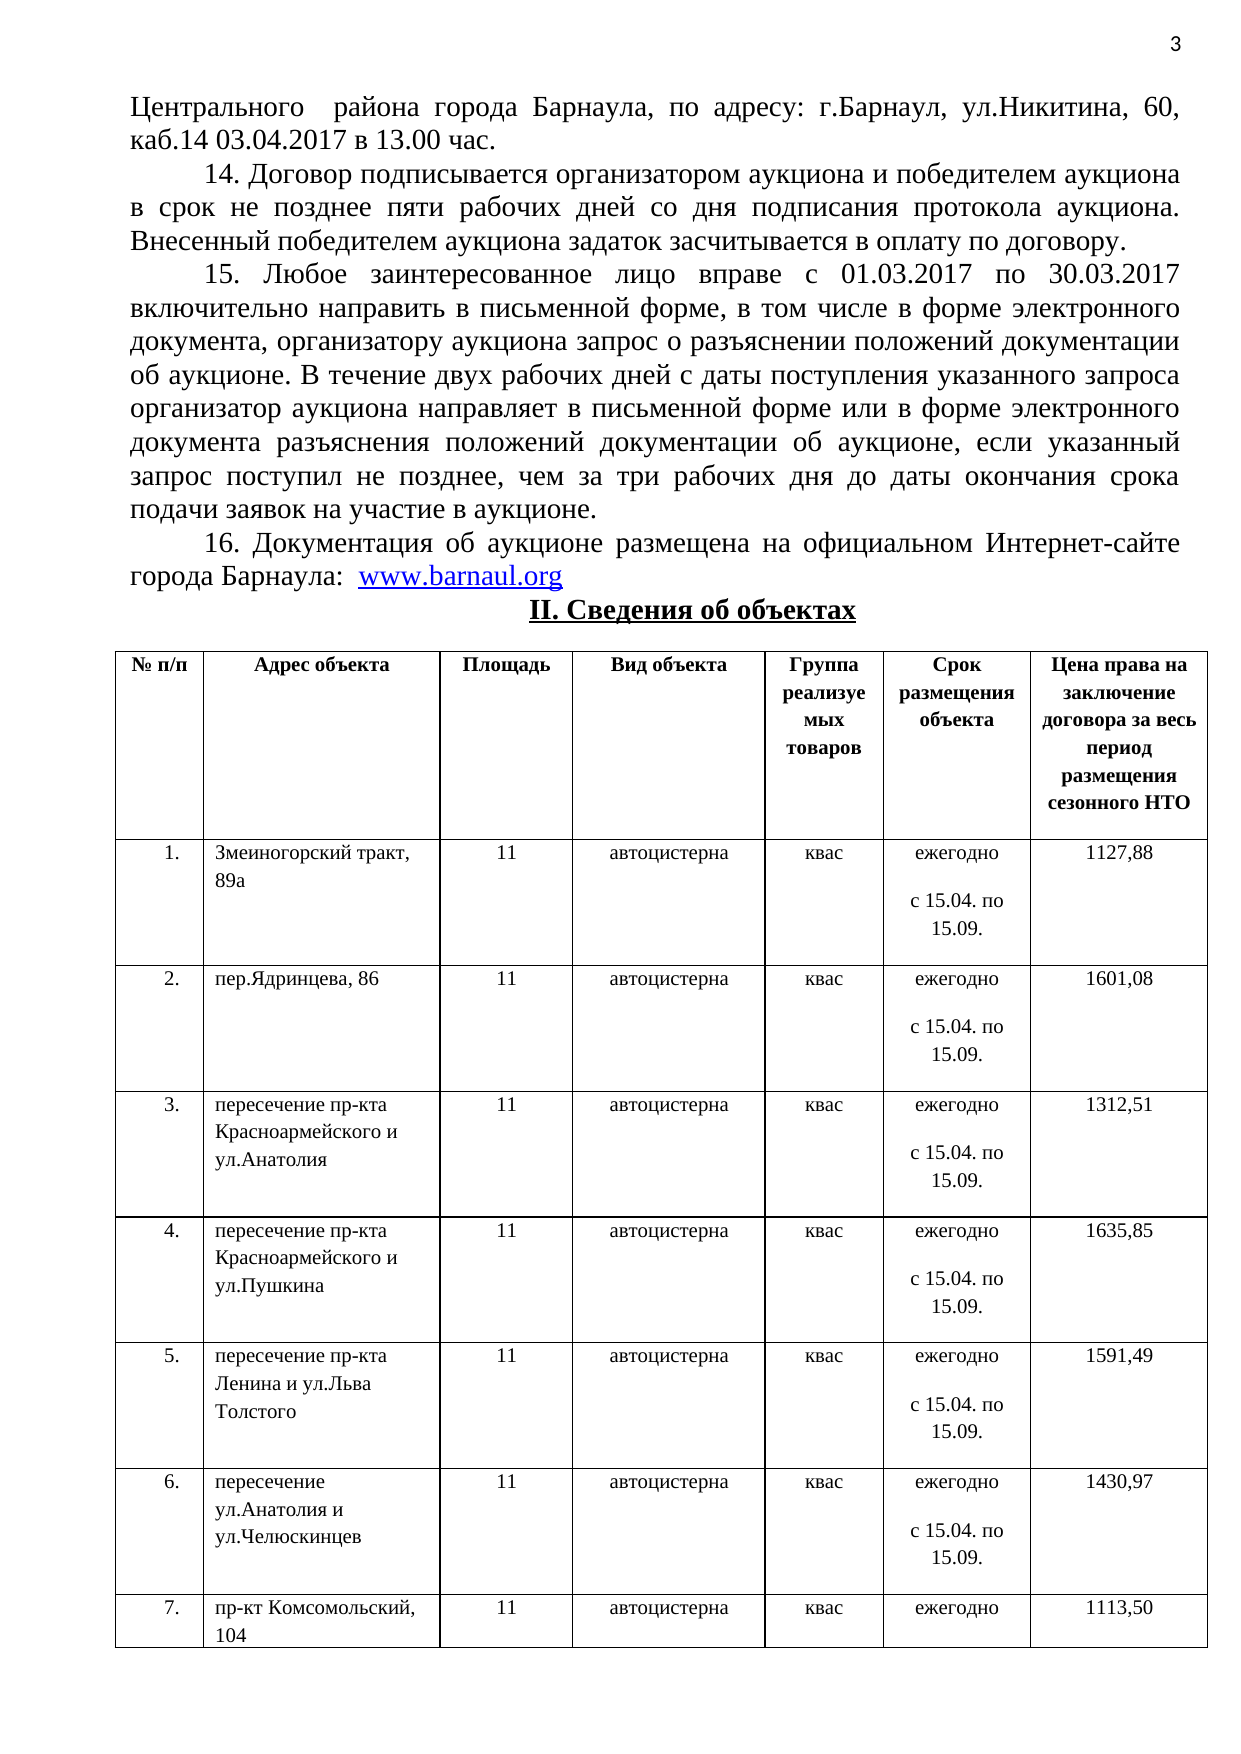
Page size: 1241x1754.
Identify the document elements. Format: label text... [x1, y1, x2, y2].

table_cell автоцистерна [573, 1092, 764, 1216]
table_cell 1113,50 [1031, 1595, 1207, 1647]
table_cell ежегодно с 15.04. по 15.09. [884, 1469, 1030, 1594]
table_cell пер.Ядринцева, 86 [204, 966, 439, 1091]
table_cell [116, 966, 203, 1091]
table_header Срок размещения объекта [884, 652, 1030, 839]
table_cell квас [766, 1469, 883, 1594]
table_header Группа реализуемых товаров [766, 652, 883, 839]
text 14. Договор подписывается организатором аукциона и победителем аукциона в срок не позднее пяти рабочих дней со дня подписания протокола аукциона. Внесенный победителем аукциона задаток засчитывается в оплату по договору. [130, 156, 1181, 256]
table_cell пересечение ул.Анатолия и ул.Челюскинцев [204, 1469, 439, 1594]
table_header № п/п [116, 652, 203, 839]
table_cell ежегодно с 15.04. по 15.09. [884, 840, 1030, 965]
table_cell ежегодно с 15.04. по 15.09. [884, 1218, 1030, 1342]
table_cell автоцистерна [573, 1343, 764, 1468]
table_cell 1635,85 [1031, 1218, 1207, 1342]
table_cell автоцистерна [573, 966, 764, 1091]
table_cell [116, 1595, 203, 1647]
table_cell 11 [441, 1343, 572, 1468]
table_cell [116, 1469, 203, 1594]
table_cell пересечение пр-кта Красноармейского и ул.Анатолия [204, 1092, 439, 1216]
table_cell 1601,08 [1031, 966, 1207, 1091]
table_cell квас [766, 1343, 883, 1468]
table_cell пересечение пр-кта Красноармейского и ул.Пушкина [204, 1218, 439, 1342]
text II. Сведения об объектах [130, 592, 1181, 625]
table_cell ежегодно с 15.04. по 15.09. [884, 1343, 1030, 1468]
table_cell пересечение пр-кта Ленина и ул.Льва Толстого [204, 1343, 439, 1468]
table_cell Змеиногорский тракт, 89а [204, 840, 439, 965]
table_cell 11 [441, 966, 572, 1091]
table_cell [116, 1343, 203, 1468]
text 15. Любое заинтересованное лицо вправе с 01.03.2017 по 30.03.2017 включительно направить в письменной форме, в том числе в форме электронного документа, организатору аукциона запрос о разъяснении положений документации об аукционе. В течение двух рабочих дней с даты поступления указанного запроса организатор аукциона направляет в письменной форме или в форме электронного документа разъяснения положений документации об аукционе, если указанный запрос поступил не позднее, чем за три рабочих дня до даты окончания срока подачи заявок на участие в аукционе. [130, 256, 1181, 525]
table_cell ежегодно с 15.04. по 15.09. [884, 1092, 1030, 1216]
table_cell автоцистерна [573, 840, 764, 965]
table_cell квас [766, 1595, 883, 1647]
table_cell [884, 1595, 1030, 1647]
table_cell 11 [441, 1092, 572, 1216]
table_cell автоцистерна [573, 1469, 764, 1594]
table_cell квас [766, 1092, 883, 1216]
table_cell 1430,97 [1031, 1469, 1207, 1594]
table_cell 11 [441, 1218, 572, 1342]
table_cell 11 [441, 840, 572, 965]
table_header Цена права на заключение договора за весь период размещения сезонного НТО [1031, 652, 1207, 839]
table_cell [204, 1595, 439, 1647]
table_cell [116, 1218, 203, 1342]
table_cell 1312,51 [1031, 1092, 1207, 1216]
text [130, 89, 1181, 156]
table_cell квас [766, 966, 883, 1091]
table_header Адрес объекта [204, 652, 439, 839]
table_cell 11 [441, 1469, 572, 1594]
table_cell автоцистерна [573, 1218, 764, 1342]
table_header Площадь [441, 652, 572, 839]
table_cell 1127,88 [1031, 840, 1207, 965]
table_header Вид объекта [573, 652, 764, 839]
table_cell ежегодно с 15.04. по 15.09. [884, 966, 1030, 1091]
table_cell квас [766, 1218, 883, 1342]
table_cell квас [766, 840, 883, 965]
table_cell 11 [441, 1595, 572, 1647]
table_cell автоцистерна [573, 1595, 764, 1647]
table_cell [116, 1092, 203, 1216]
text 16. Документация об аукционе размещена на официальном Интернет-сайте города Барнаула: www.barnaul.org [130, 525, 1181, 592]
table_cell [116, 840, 203, 965]
table_cell 1591,49 [1031, 1343, 1207, 1468]
